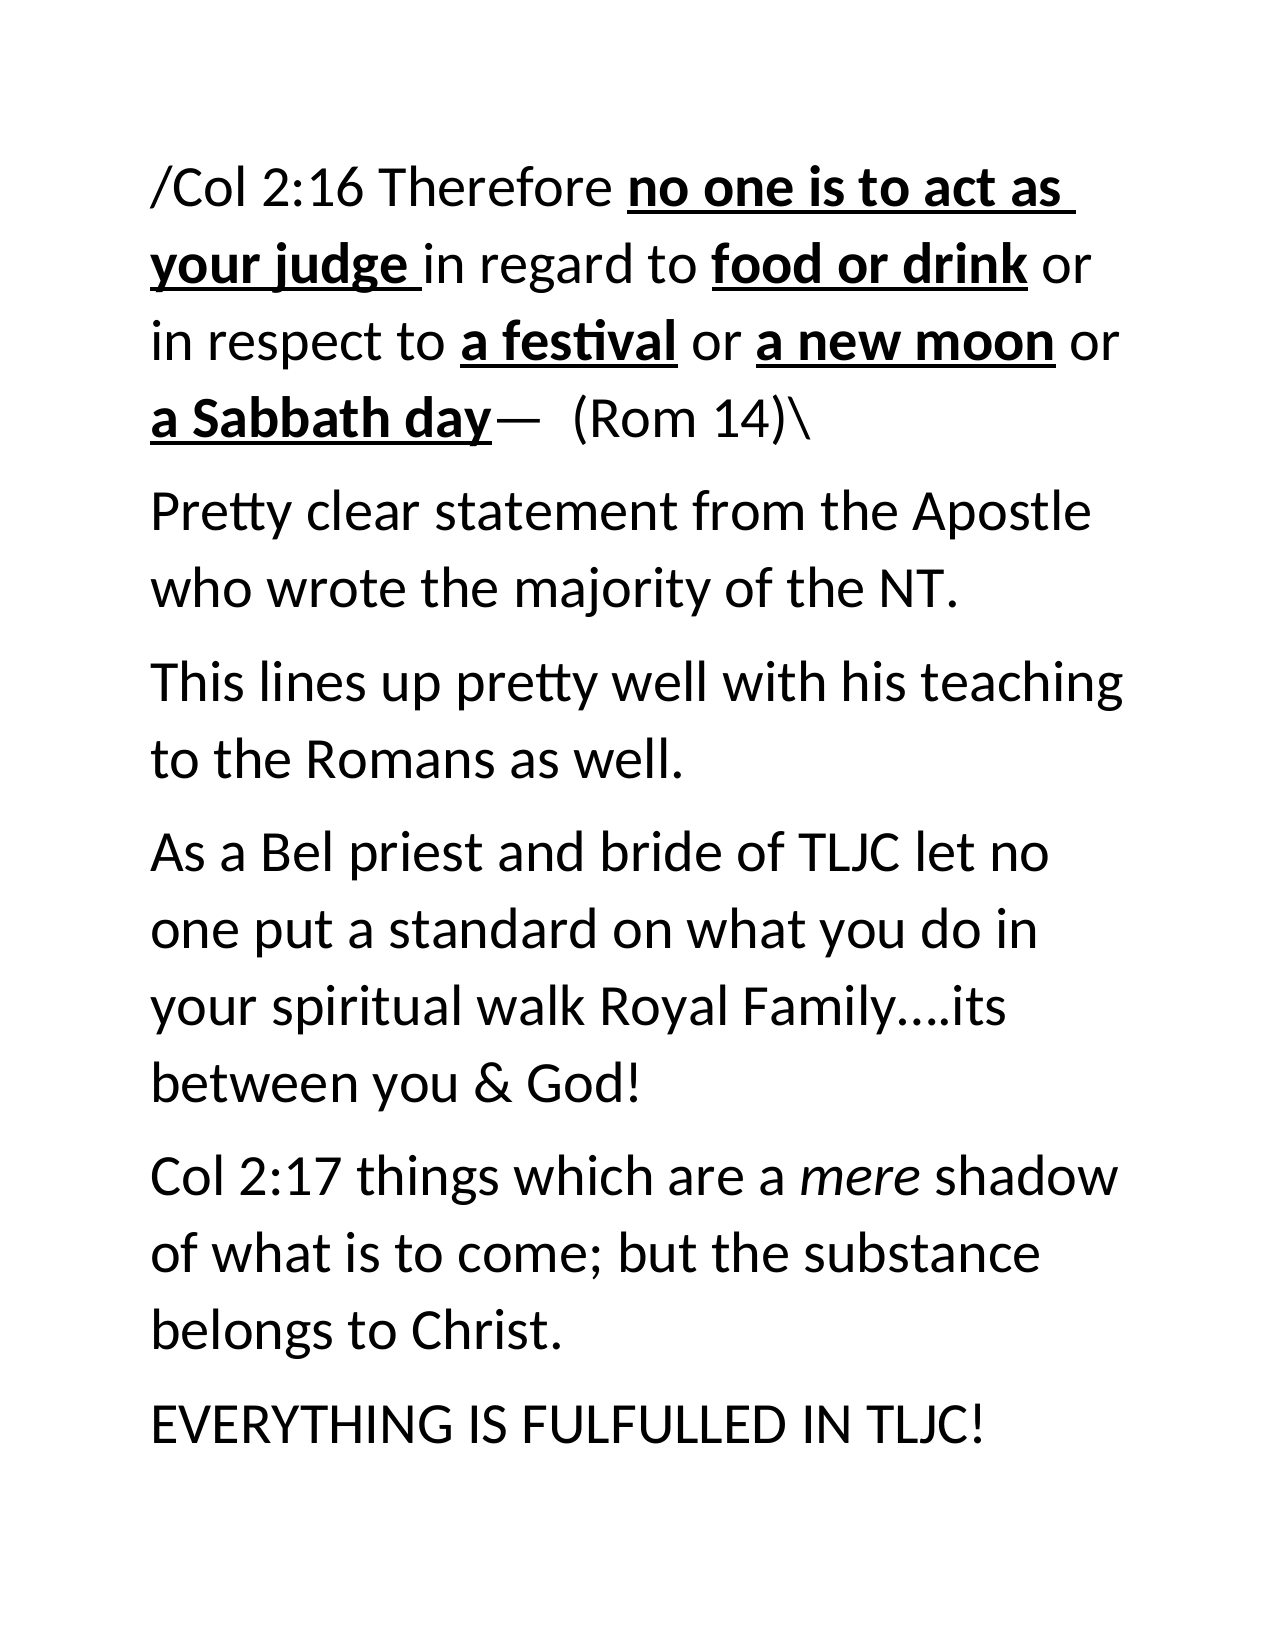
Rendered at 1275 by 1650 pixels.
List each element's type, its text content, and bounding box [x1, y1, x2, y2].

text Col 2:17 things which are a mere shadow of what is to come; but the substance belongs to Christ. [150, 1139, 1125, 1364]
text This lines up pretty well with his teaching to the Romans as well. [150, 644, 1125, 793]
text As a Bel priest and bride of TLJC let no one put a standard on what you do in your spiritual walk Royal Family….its between you & God! [150, 815, 1125, 1117]
text EVERYTHING IS FULFULLED IN TLJC! [150, 1386, 1125, 1458]
text Pretty clear statement from the Apostle who wrote the majority of the NT. [150, 474, 1125, 622]
text /Col 2:16 Therefore no one is to act as your judge in regard to food or drink or in respect to a festival or a new moon or a Sabbath day— (Rom 14)\ [150, 150, 1125, 452]
